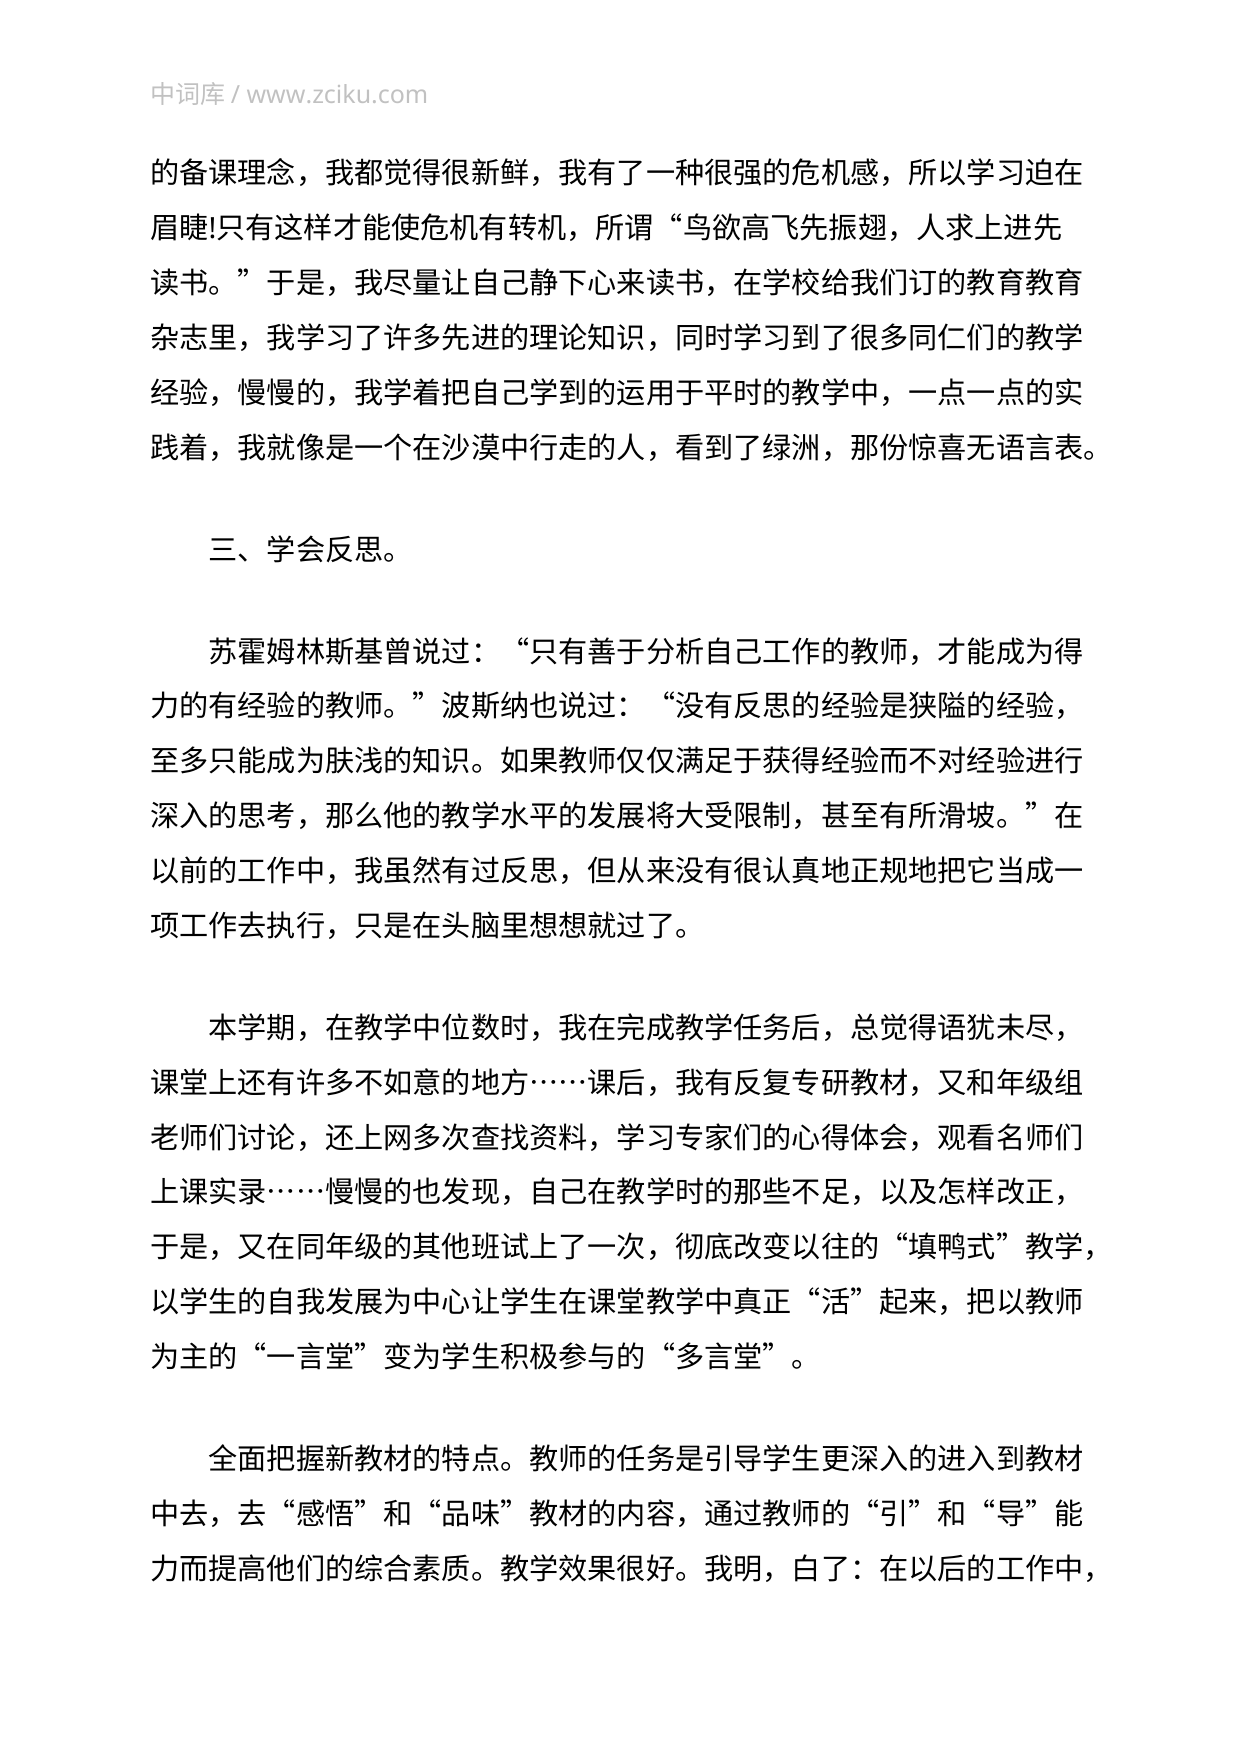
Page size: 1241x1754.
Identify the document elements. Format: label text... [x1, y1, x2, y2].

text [150, 150, 1090, 467]
text 本学期，在教学中位数时，我在完成教学任务后，总觉得语犹未尽，课堂上还有许多不如意的地方……课后，我有反复专研教材，又和年级组老师们讨论，还上网多次查找资料，学习专家们的心得体会，观看名师们上课实录……慢慢的也发现，自己在教学时的那些不足，以及怎样改正，于是，又在同年级的其他班试上了一次，彻底改变以往的“填鸭式”教学，以学生的自我发展为中心让学生在课堂教学中真正“活”起来，把以教师为主的“一言堂”变为学生积极参与的“多言堂”。 [150, 1004, 1090, 1376]
text 苏霍姆林斯基曾说过：“只有善于分析自己工作的教师，才能成为得力的有经验的教师。”波斯纳也说过：“没有反思的经验是狭隘的经验，至多只能成为肤浅的知识。如果教师仅仅满足于获得经验而不对经验进行深入的思考，那么他的教学水平的发展将大受限制，甚至有所滑坡。”在以前的工作中，我虽然有过反思，但从来没有很认真地正规地把它当成一项工作去执行，只是在头脑里想想就过了。 [150, 628, 1090, 945]
text 三、学会反思。 [150, 526, 1090, 569]
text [150, 1436, 1090, 1588]
